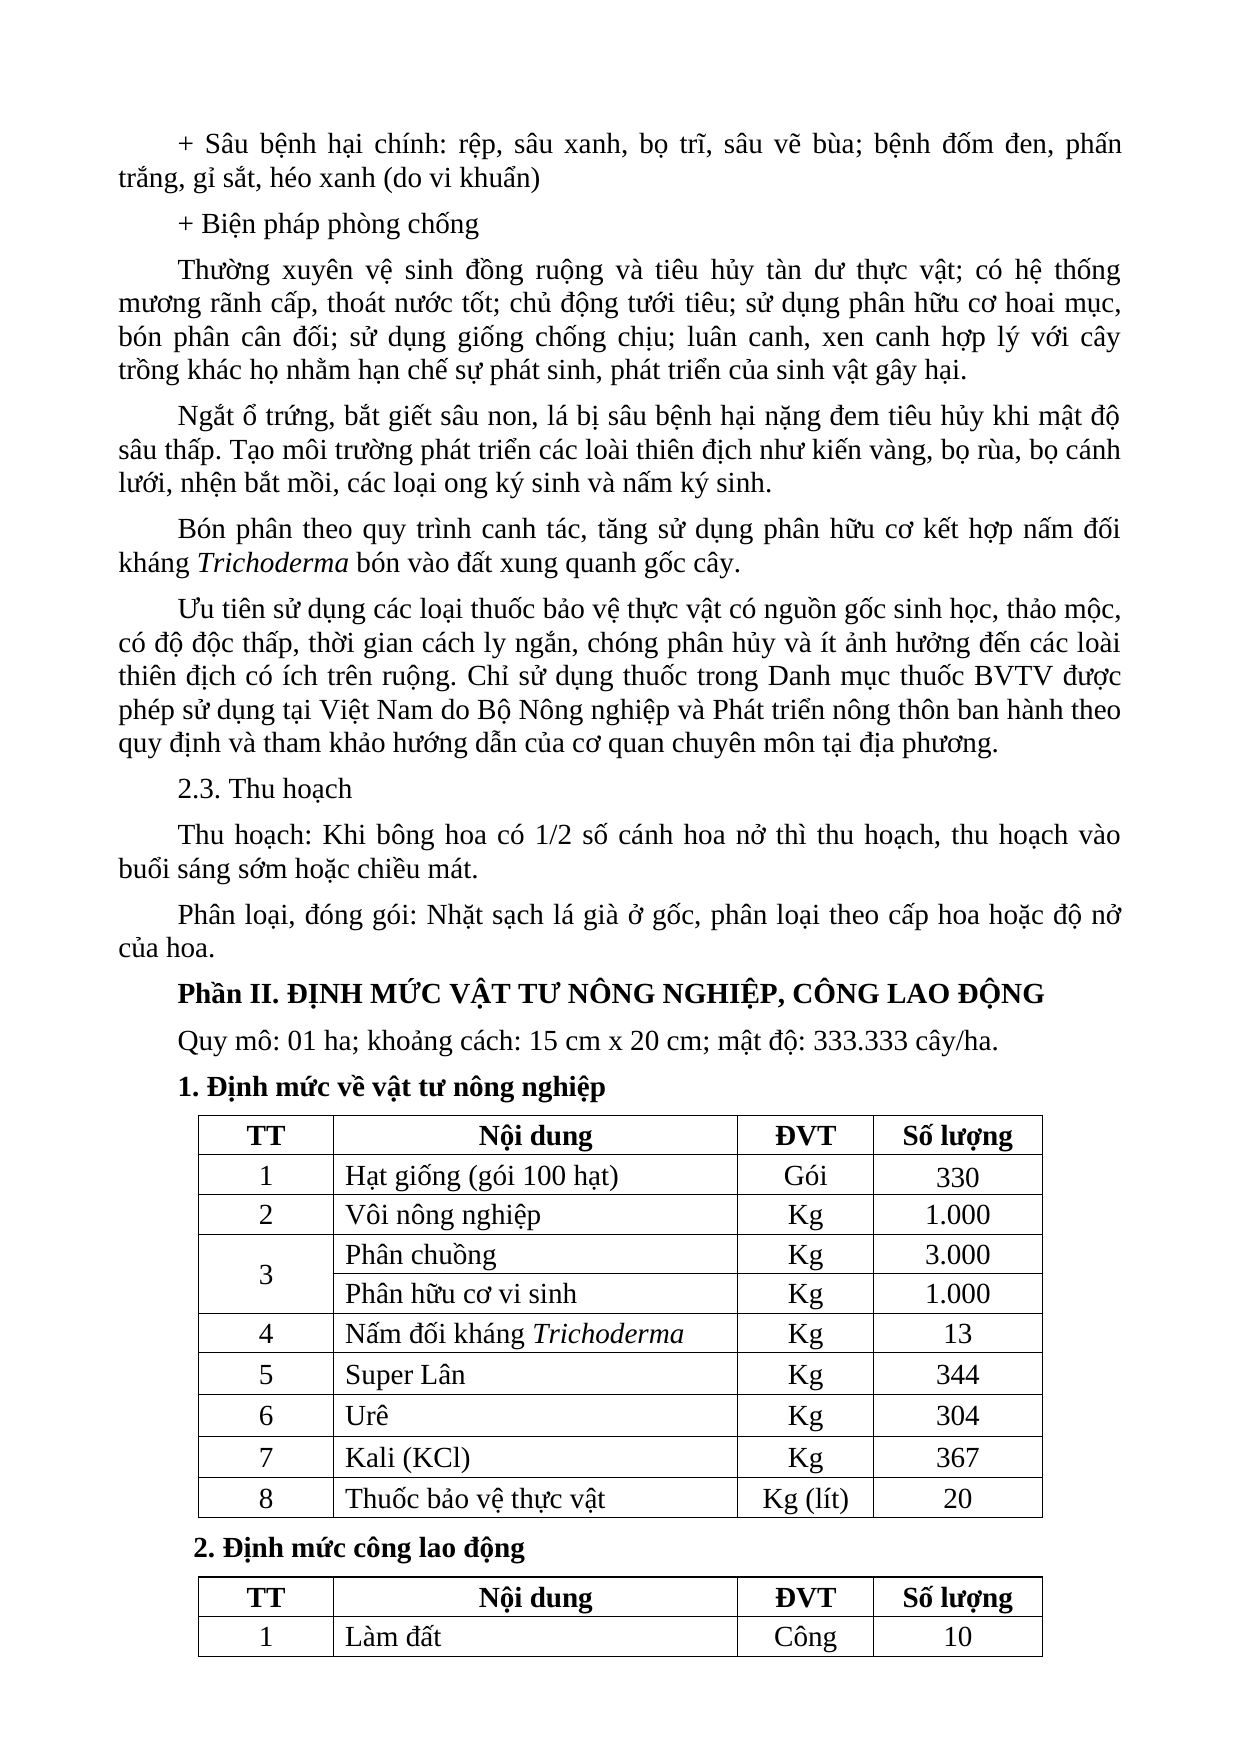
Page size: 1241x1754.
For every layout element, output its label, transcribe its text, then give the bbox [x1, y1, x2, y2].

table_cell Kg (lít) [738, 1478, 873, 1517]
table_cell 10 [874, 1617, 1042, 1656]
table_cell Kg [738, 1274, 873, 1313]
table_cell 3 [199, 1235, 333, 1313]
table_cell Làm đất [334, 1617, 737, 1656]
table_cell Thuốc bảo vệ thực vật [334, 1478, 737, 1517]
text Thường xuyên vệ sinh đồng ruộng và tiêu hủy tàn dư thực vật; có hệ thống mương rãnh cấp, thoát nước tốt; chủ động tưới tiêu; sử dụng phân hữu cơ hoai mục, bón phân cân đối; sử dụng giống chống chịu; luân canh, xen canh hợp lý với cây trồng khác họ nhằm hạn chế sự phát sinh, phát triển của sinh vật gây hại. [118, 252, 1122, 386]
table_cell 5 [199, 1353, 333, 1394]
table_cell Kg [738, 1235, 873, 1273]
table_cell Kg [738, 1195, 873, 1233]
table_cell Kg [738, 1395, 873, 1436]
table_cell 1 [199, 1155, 333, 1194]
text Quy mô: 01 ha; khoảng cách: 15 cm x 20 cm; mật độ: 333.333 cây/ha. [118, 1023, 1122, 1056]
subtitle Phần II. ĐỊNH MỨC VẬT TƯ NÔNG NGHIỆP, CÔNG LAO ĐỘNG [118, 977, 1122, 1010]
table_cell 20 [874, 1478, 1042, 1517]
table_cell Hạt giống (gói 100 hạt) [334, 1155, 737, 1194]
table_cell 1 [199, 1617, 333, 1656]
text 2.3. Thu hoạch [118, 771, 1122, 805]
text Bón phân theo quy trình canh tác, tăng sử dụng phân hữu cơ kết hợp nấm đối kháng Trichoderma bón vào đất xung quanh gốc cây. [118, 512, 1122, 579]
text + Sâu bệnh hại chính: rệp, sâu xanh, bọ trĩ, sâu vẽ bùa; bệnh đốm đen, phấn trắng, gỉ sắt, héo xanh (do vi khuẩn) [118, 126, 1122, 193]
text 1. Định mức về vật tư nông nghiệp [118, 1069, 1122, 1102]
table_cell Super Lân [334, 1353, 737, 1394]
table_cell 13 [874, 1314, 1042, 1352]
table_cell 330 [874, 1155, 1042, 1194]
text Ưu tiên sử dụng các loại thuốc bảo vệ thực vật có nguồn gốc sinh học, thảo mộc, có độ độc thấp, thời gian cách ly ngắn, chóng phân hủy và ít ảnh hưởng đến các loài thiên địch có ích trên ruộng. Chỉ sử dụng thuốc trong Danh mục thuốc BVTV được phép sử dụng tại Việt Nam do Bộ Nông nghiệp và Phát triển nông thôn ban hành theo quy định và tham khảo hướng dẫn của cơ quan chuyên môn tại địa phương. [118, 591, 1122, 759]
table_cell 8 [199, 1478, 333, 1517]
table_cell Kali (KCl) [334, 1437, 737, 1477]
text Thu hoạch: Khi bông hoa có 1/2 số cánh hoa nở thì thu hoạch, thu hoạch vào buổi sáng sớm hoặc chiều mát. [118, 817, 1122, 884]
table_cell 3.000 [874, 1235, 1042, 1273]
table_header Số lượng [874, 1578, 1042, 1616]
table_cell 1.000 [874, 1274, 1042, 1313]
table_cell Nấm đối kháng Trichoderma [334, 1314, 737, 1352]
table_header TT [199, 1116, 333, 1154]
table_cell Vôi nông nghiệp [334, 1195, 737, 1233]
table_cell Gói [738, 1155, 873, 1194]
table_cell 7 [199, 1437, 333, 1477]
table_cell Phân chuồng [334, 1235, 737, 1273]
table_header TT [199, 1578, 333, 1616]
table_cell 2 [199, 1195, 333, 1233]
table_header Số lượng [874, 1116, 1042, 1154]
table_cell 367 [874, 1437, 1042, 1477]
table_cell Kg [738, 1353, 873, 1394]
text Ngắt ổ trứng, bắt giết sâu non, lá bị sâu bệnh hại nặng đem tiêu hủy khi mật độ sâu thấp. Tạo môi trường phát triển các loài thiên địch như kiến vàng, bọ rùa, bọ cánh lưới, nhện bắt mồi, các loại ong ký sinh và nấm ký sinh. [118, 398, 1122, 499]
table_cell Kg [738, 1314, 873, 1352]
table_header ĐVT [738, 1578, 873, 1616]
table_cell Công [738, 1617, 873, 1656]
text Phân loại, đóng gói: Nhặt sạch lá già ở gốc, phân loại theo cấp hoa hoặc độ nở của hoa. [118, 897, 1122, 964]
table_cell 6 [199, 1395, 333, 1436]
table_header ĐVT [738, 1116, 873, 1154]
text + Biện pháp phòng chống [118, 206, 1122, 239]
table_header Nội dung [334, 1578, 737, 1616]
table_cell Kg [738, 1437, 873, 1477]
table_cell 304 [874, 1395, 1042, 1436]
table_cell 4 [199, 1314, 333, 1352]
table_cell Phân hữu cơ vi sinh [334, 1274, 737, 1313]
table_cell Urê [334, 1395, 737, 1436]
table_header Nội dung [334, 1116, 737, 1154]
table_cell 344 [874, 1353, 1042, 1394]
list 2. Định mức công lao động [118, 1530, 1122, 1564]
table_cell 1.000 [874, 1195, 1042, 1233]
